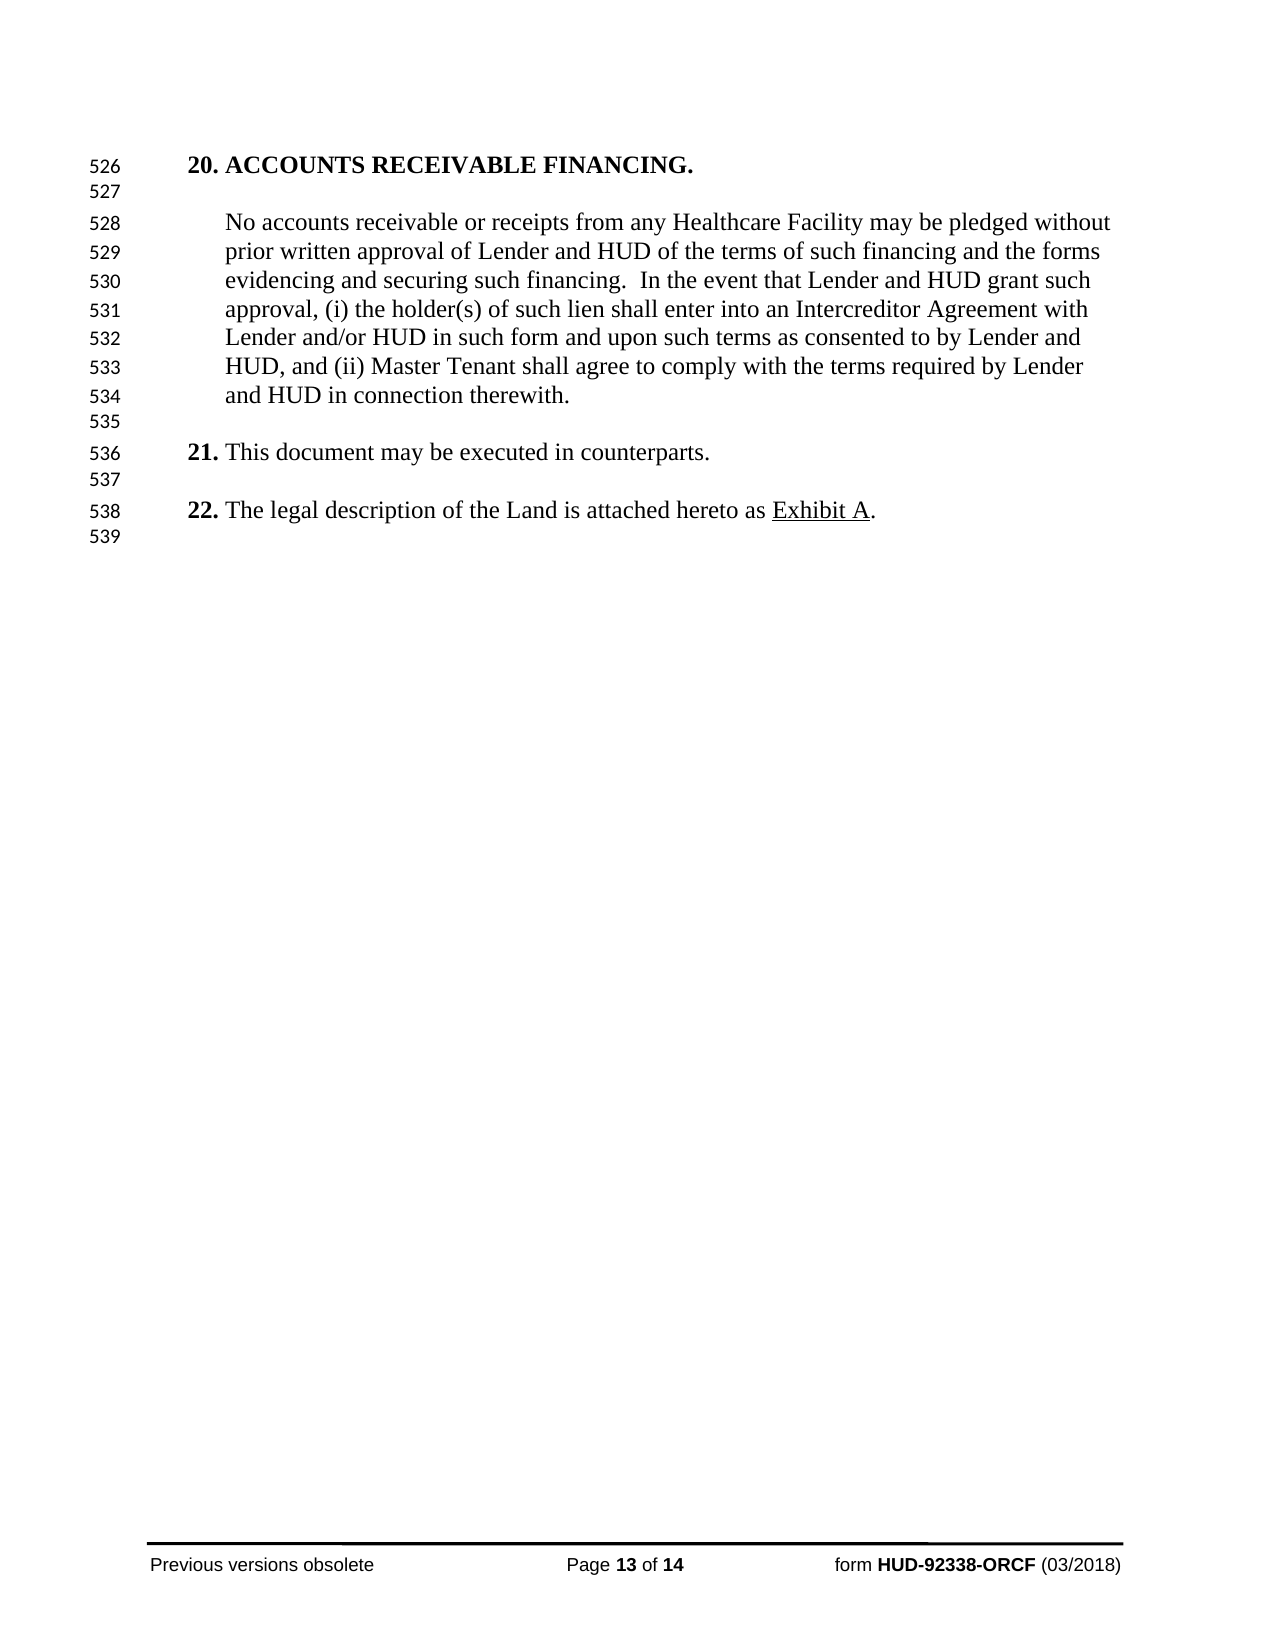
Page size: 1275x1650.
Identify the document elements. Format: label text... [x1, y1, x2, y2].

list This document may be executed in counterparts. [187, 437, 1125, 466]
list ACCOUNTS RECEIVABLE FINANCING. [187, 150, 1125, 179]
list The legal description of the Land is attached hereto as Exhibit A. [187, 495, 1125, 524]
text No accounts receivable or receipts from any Healthcare Facility may be pledged without prior written approval of Lender and HUD of the terms of such financing and the forms evidencing and securing such financing. In the event that Lender and HUD grant such approval, (i) the holder(s) of such lien shall enter into an Intercreditor Agreement with Lender and/or HUD in such form and upon such terms as consented to by Lender and HUD, and (ii) Master Tenant shall agree to comply with the terms required by Lender and HUD in connection therewith. [225, 207, 1125, 409]
